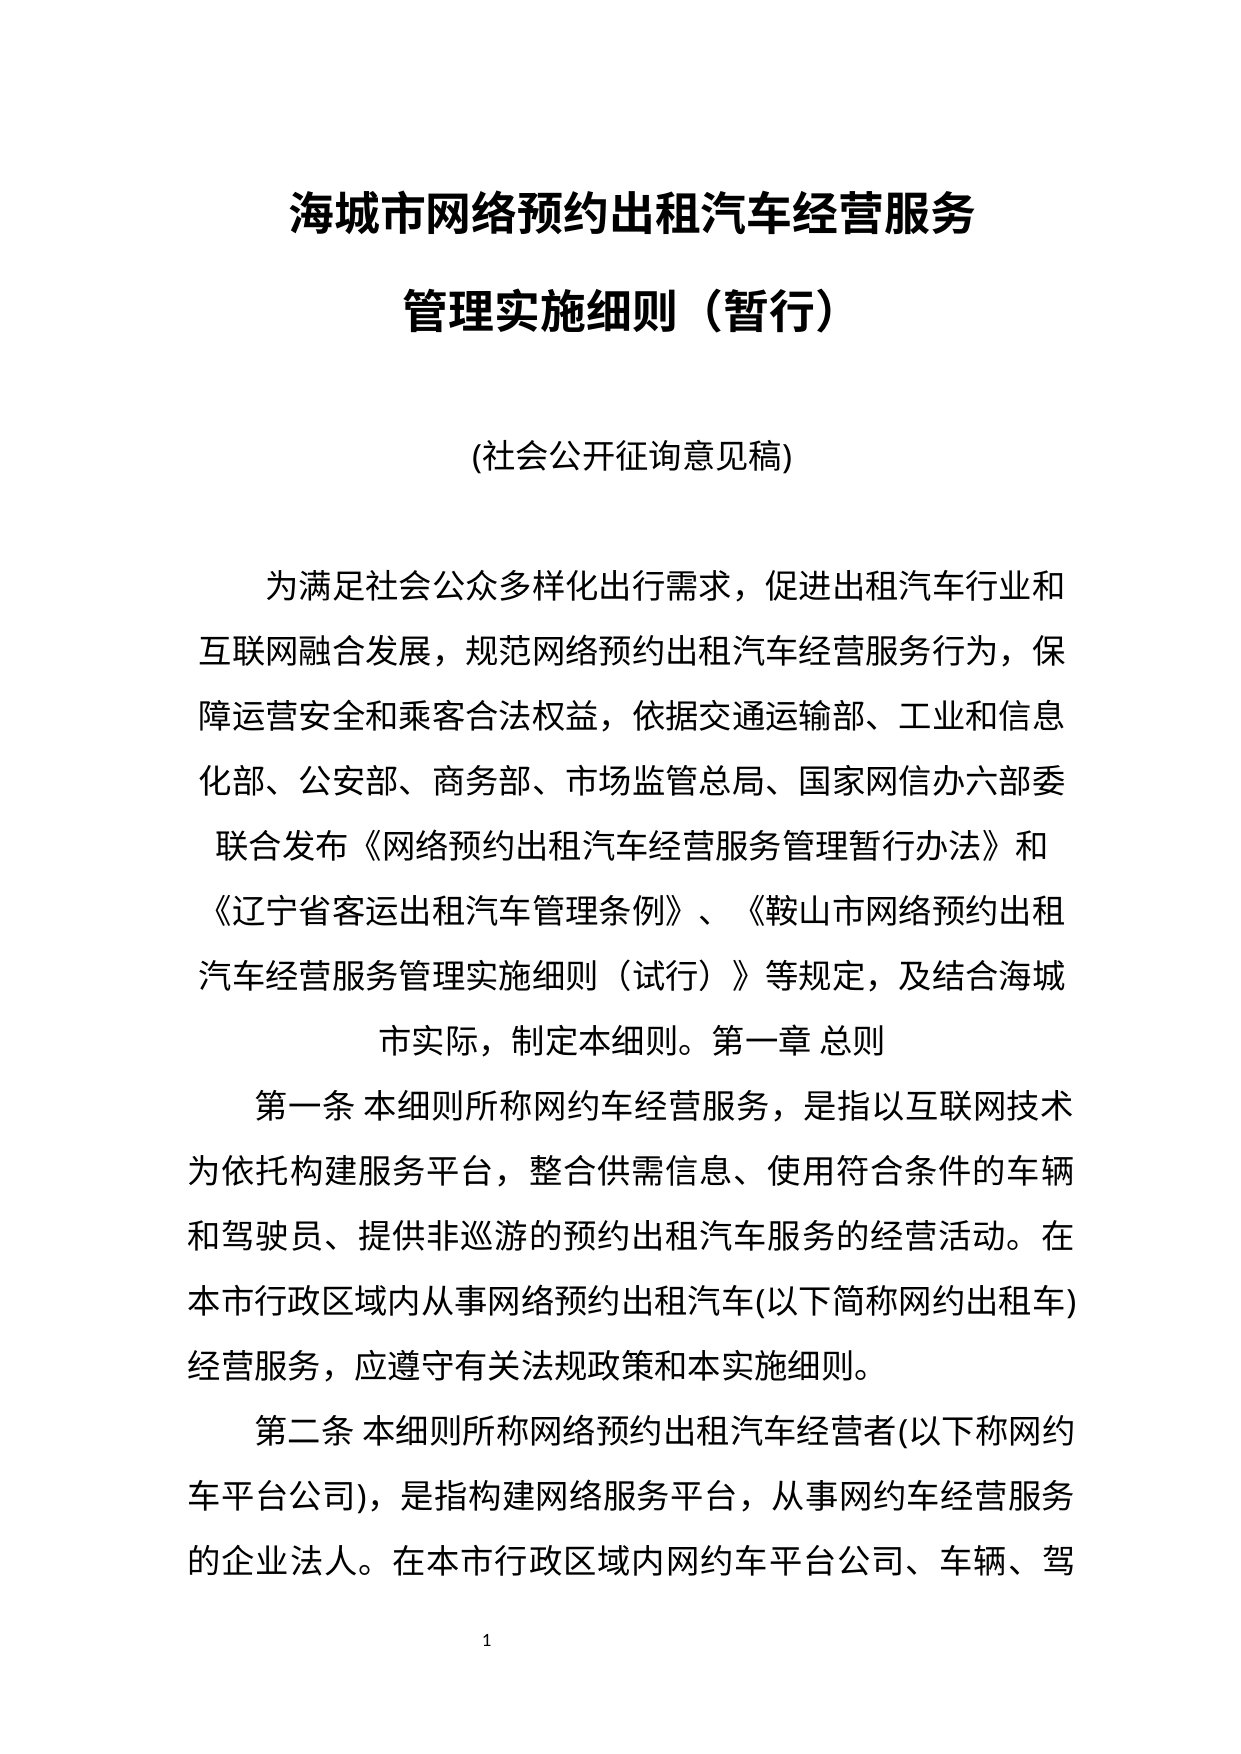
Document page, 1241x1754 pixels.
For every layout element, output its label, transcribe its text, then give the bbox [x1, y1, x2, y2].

text (社会公开征询意见稿) [187, 422, 1076, 487]
text 管理实施细则（暂行） [187, 259, 1076, 357]
text 海城市网络预约出租汽车经营服务 [187, 162, 1076, 259]
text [187, 1397, 1076, 1592]
text 为满足社会公众多样化出行需求，促进出租汽车行业和互联网融合发展，规范网络预约出租汽车经营服务行为，保障运营安全和乘客合法权益，依据交通运输部、工业和信息化部、公安部、商务部、市场监管总局、国家网信办六部委联合发布《网络预约出租汽车经营服务管理暂行办法》和《辽宁省客运出租汽车管理条例》、《鞍山市网络预约出租汽车经营服务管理实施细则（试行）》等规定，及结合海城市实际，制定本细则。第一章 总则 [187, 552, 1076, 1072]
text 第一条 本细则所称网约车经营服务，是指以互联网技术为依托构建服务平台，整合供需信息、使用符合条件的车辆和驾驶员、提供非巡游的预约出租汽车服务的经营活动。在本市行政区域内从事网络预约出租汽车(以下简称网约出租车)经营服务，应遵守有关法规政策和本实施细则。 [187, 1072, 1076, 1397]
